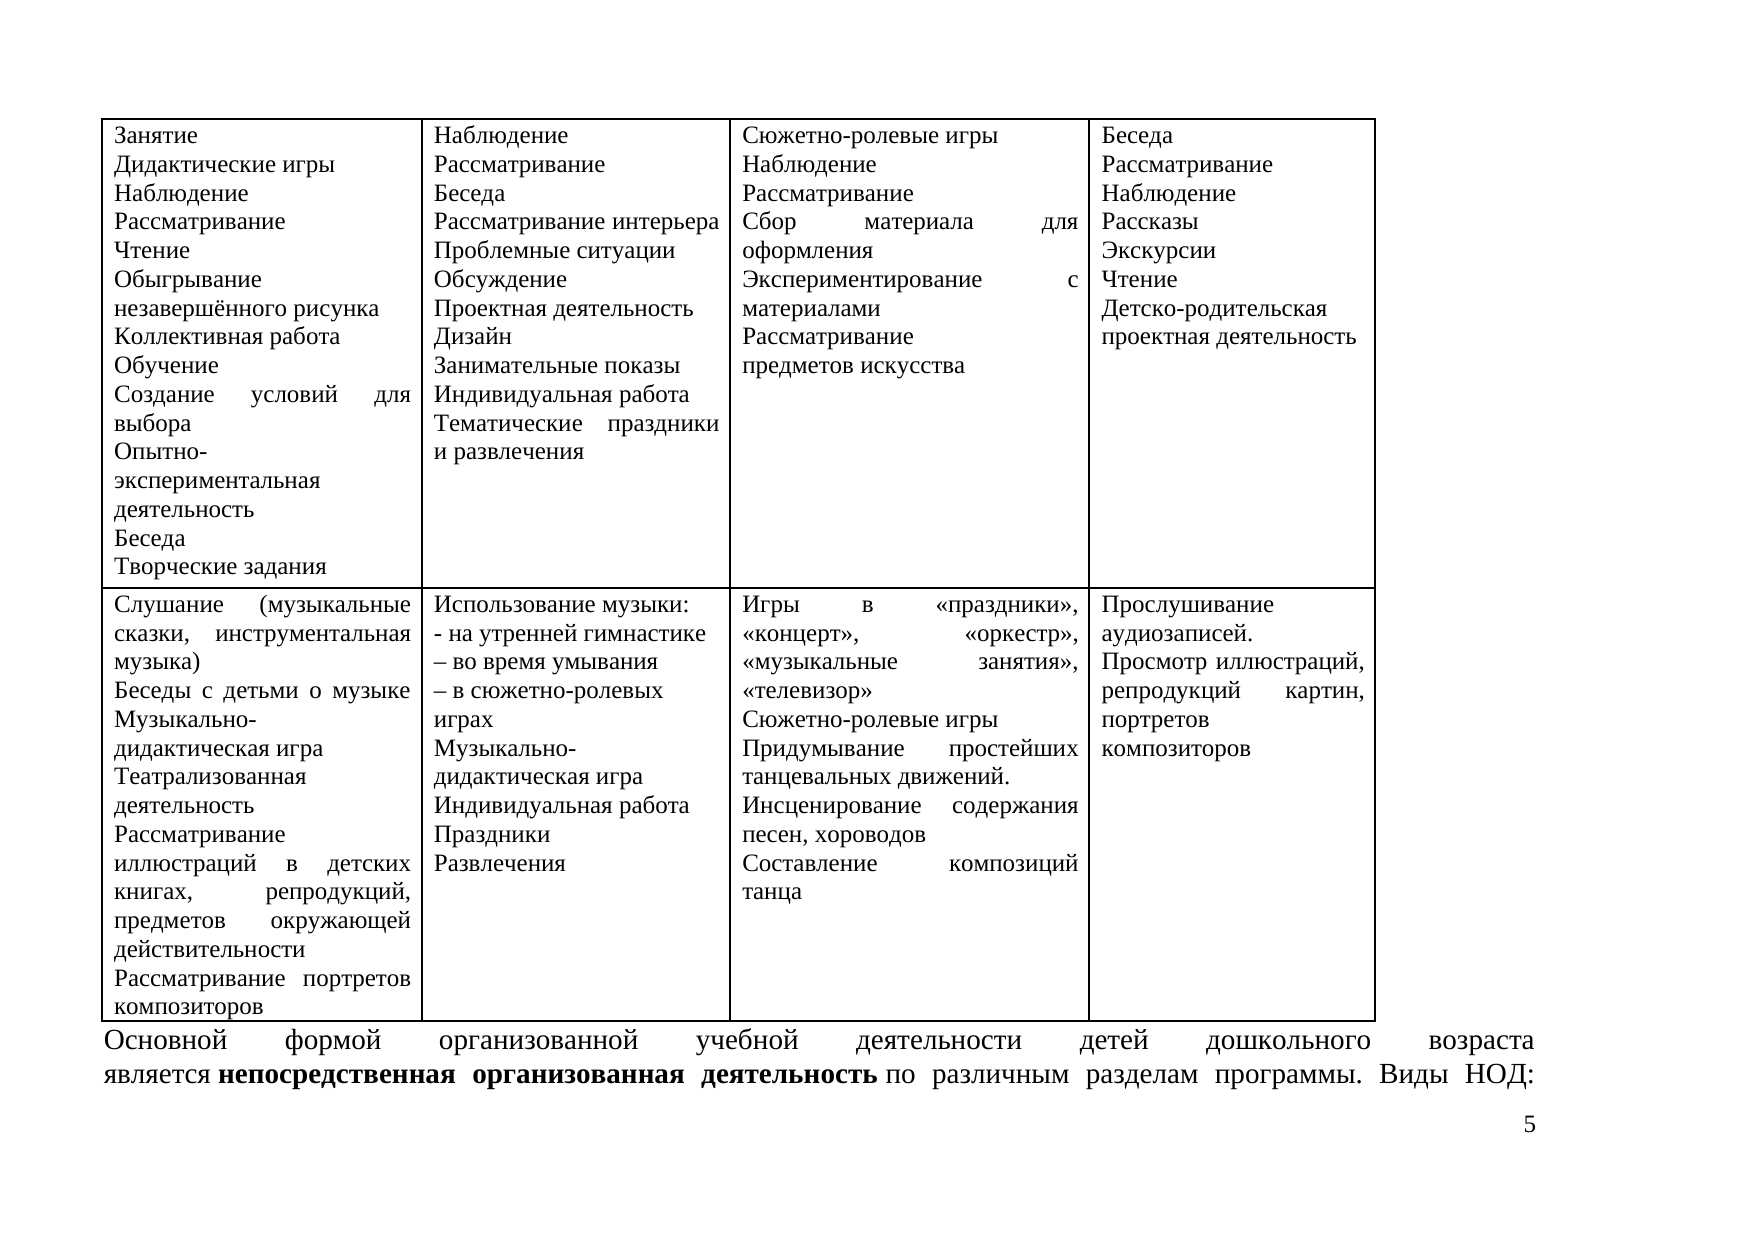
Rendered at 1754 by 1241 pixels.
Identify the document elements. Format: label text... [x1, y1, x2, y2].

table_cell Беседа Рассматривание Наблюдение Рассказы Экскурсии Чтение Детско-родительская проектная деятельность [1090, 120, 1374, 587]
table_cell Использование музыки: - на утренней гимнастике – во время умывания – в сюжетно-ролевых играх Музыкально-дидактическая игра Индивидуальная работа Праздники Развлечения [423, 589, 729, 1020]
table_cell Занятие Дидактические игры Наблюдение Рассматривание Чтение Обыгрывание незавершённого рисунка Коллективная работа Обучение Создание условий для выбора Опытно-экспериментальная деятельность Беседа Творческие задания [103, 120, 421, 587]
table_cell Прослушивание аудиозаписей. Просмотр иллюстраций, репродукций картин, портретов композиторов [1090, 589, 1374, 1020]
table_cell Сюжетно-ролевые игры Наблюдение Рассматривание Сбор материала для оформления Экспериментирование с материалами Рассматривание предметов искусства [731, 120, 1088, 587]
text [103, 1022, 1536, 1089]
table_cell Игры в «праздники», «концерт», «оркестр», «музыкальные занятия», «телевизор» Сюжетно-ролевые игры Придумывание простейших танцевальных движений. Инсценирование содержания песен, хороводов Составление композиций танца [731, 589, 1088, 1020]
table_cell Наблюдение Рассматривание Беседа Рассматривание интерьера Проблемные ситуации Обсуждение Проектная деятельность Дизайн Занимательные показы Индивидуальная работа Тематические праздники и развлечения [423, 120, 729, 587]
table_cell Слушание (музыкальные сказки, инструментальная музыка) Беседы с детьми о музыке Музыкально-дидактическая игра Театрализованная деятельность Рассматривание иллюстраций в детских книгах, репродукций, предметов окружающей действительности Рассматривание портретов композиторов [103, 589, 421, 1020]
